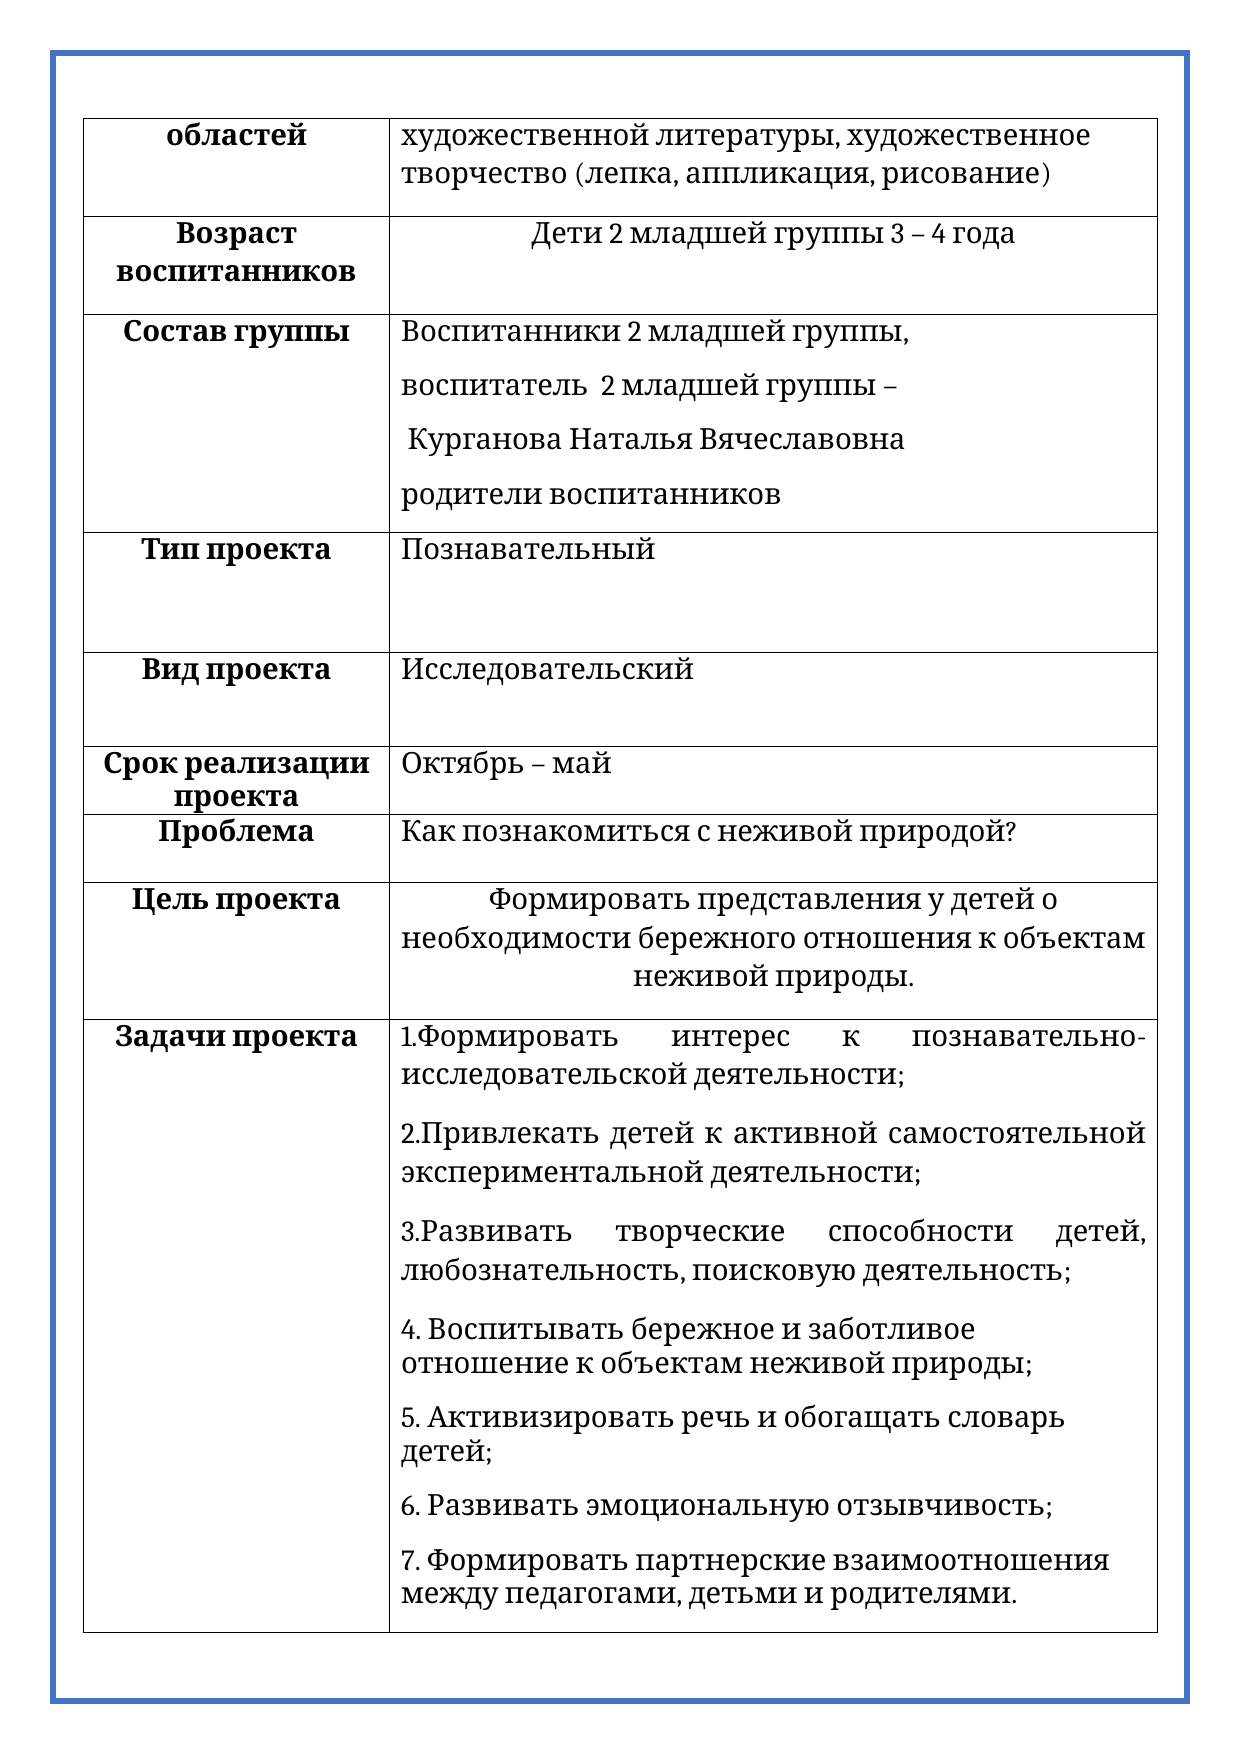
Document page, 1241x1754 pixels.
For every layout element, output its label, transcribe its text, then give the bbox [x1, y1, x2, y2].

table_cell Как познакомиться с неживой природой? [390, 815, 1157, 882]
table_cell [84, 119, 389, 216]
table_cell Воспитанники 2 младшей группы, воспитатель 2 младшей группы – Курганова Наталья Вячеславовна родители воспитанников [390, 315, 1157, 532]
table_cell Тип проекта [84, 533, 389, 652]
table_cell Формировать представления у детей о необходимости бережного отношения к объектам неживой природы. [390, 883, 1157, 1019]
table_cell Дети 2 младшей группы 3 – 4 года [390, 217, 1157, 314]
table_cell Вид проекта [84, 653, 389, 746]
table_cell Проблема [84, 815, 389, 882]
table_cell Состав группы [84, 315, 389, 532]
table_cell Задачи проекта [84, 1020, 389, 1632]
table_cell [390, 1020, 1157, 1632]
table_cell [390, 119, 1157, 216]
table_cell Исследовательский [390, 653, 1157, 746]
table_cell Срок реализации проекта [84, 747, 389, 814]
table_cell Познавательный [390, 533, 1157, 652]
table_cell Возраст воспитанников [84, 217, 389, 314]
table_cell Октябрь – май [390, 747, 1157, 814]
table_cell Цель проекта [84, 883, 389, 1019]
